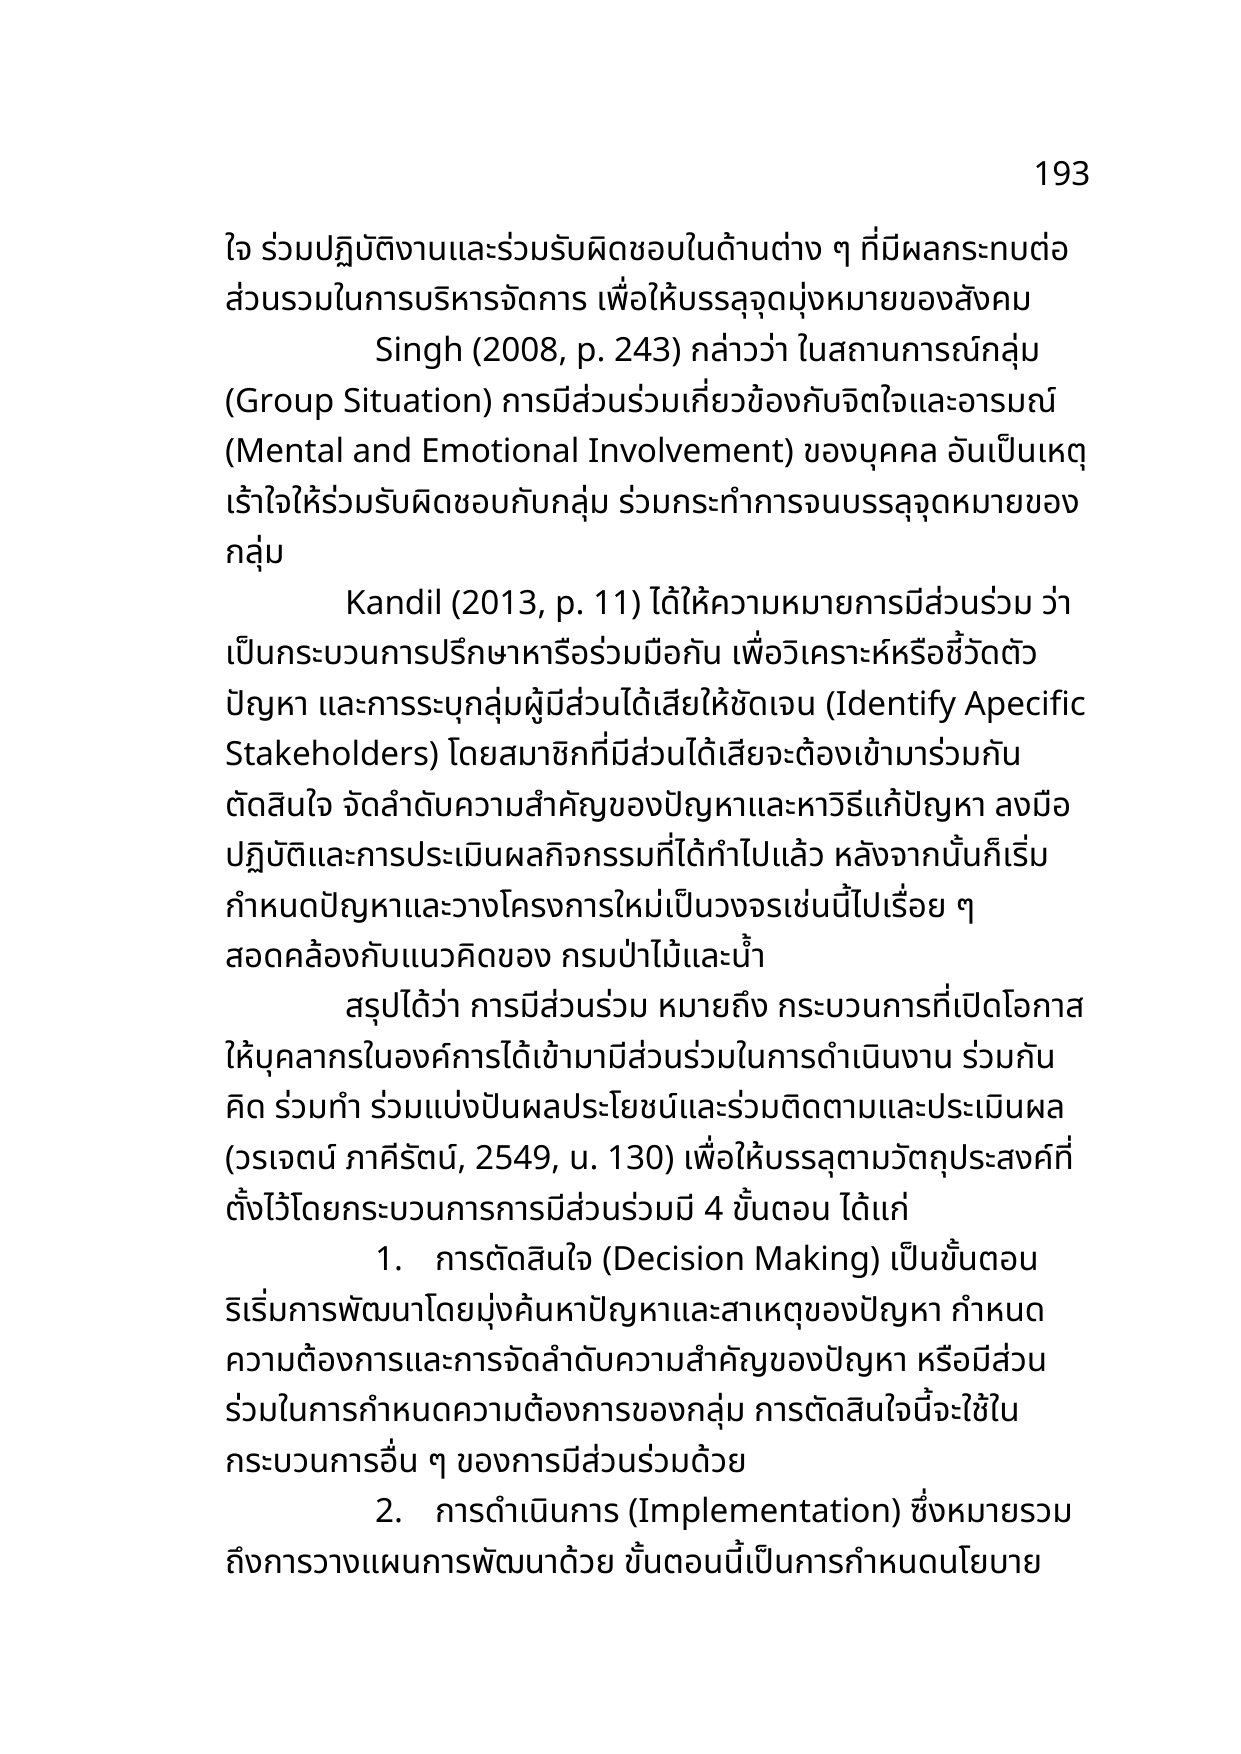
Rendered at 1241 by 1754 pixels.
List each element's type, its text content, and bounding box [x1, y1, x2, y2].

text สรุปได้ว่า การมีส่วนร่วม หมายถึง กระบวนการที่เปิดโอกาสให้บุคลากรในองค์การได้เข้ามามีส่วนร่วมในการดำเนินงาน ร่วมกันคิด ร่วมทำ ร่วมแบ่งปันผลประโยชน์และร่วมติดตามและประเมินผล (วรเจตน์ ภาคีรัตน์, 2549, น. 130) เพื่อให้บรรลุตามวัตถุประสงค์ที่ตั้งไว้โดยกระบวนการการมีส่วนร่วมมี 4 ขั้นตอน ได้แก่ [225, 982, 1090, 1235]
text 1. การตัดสินใจ (Decision Making) เป็นขั้นตอนริเริ่มการพัฒนาโดยมุ่งค้นหาปัญหาและสาเหตุของปัญหา กำหนดความต้องการและการจัดลำดับความสำคัญของปัญหา หรือมีส่วนร่วมในการกำหนดความต้องการของกลุ่ม การตัดสินใจนี้จะใช้ในกระบวนการอื่น ๆ ของการมีส่วนร่วมด้วย [225, 1235, 1090, 1487]
text Singh (2008, p. 243) กล่าวว่า ในสถานการณ์กลุ่ม (Group Situation) การมีส่วนร่วมเกี่ยวข้องกับจิตใจและอารมณ์ (Mental and Emotional Involvement) ของบุคคล อันเป็นเหตุเร้าใจให้ร่วมรับผิดชอบกับกลุ่ม ร่วมกระทำการจนบรรลุจุดหมายของกลุ่ม [225, 326, 1090, 578]
text Kandil (2013, p. 11) ได้ให้ความหมายการมีส่วนร่วม ว่าเป็นกระบวนการปรึกษาหารือร่วมมือกัน เพื่อวิเคราะห์หรือชี้วัดตัวปัญหา และการระบุกลุ่มผู้มีส่วนได้เสียให้ชัดเจน (Identify Apecific Stakeholders) โดยสมาชิกที่มีส่วนได้เสียจะต้องเข้ามาร่วมกันตัดสินใจ จัดลำดับความสำคัญของปัญหาและหาวิธีแก้ปัญหา ลงมือปฏิบัติและการประเมินผลกิจกรรมที่ได้ทำไปแล้ว หลังจากนั้นก็เริ่มกำหนดปัญหาและวางโครงการใหม่เป็นวงจรเช่นนี้ไปเรื่อย ๆ สอดคล้องกับแนวคิดของ กรมป่าไม้และน้ำ [225, 578, 1090, 982]
